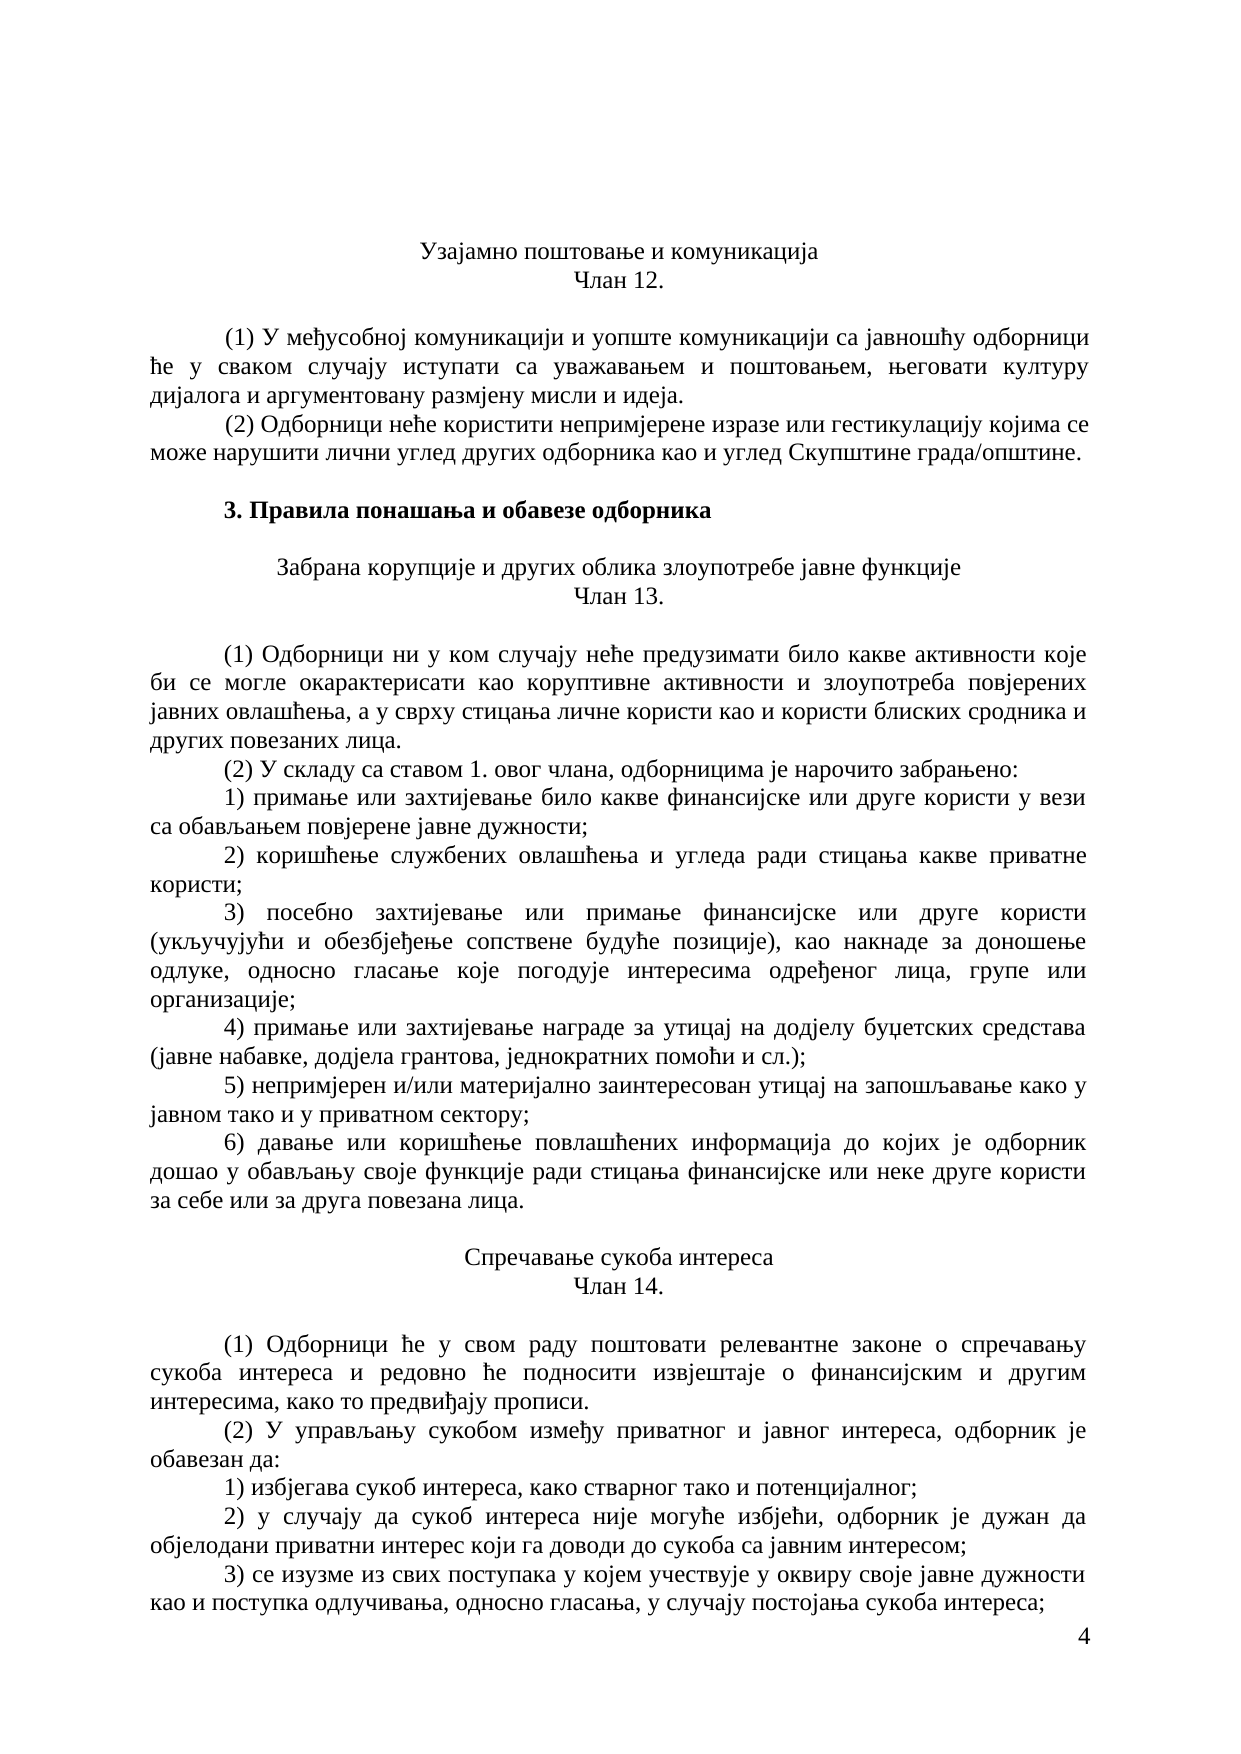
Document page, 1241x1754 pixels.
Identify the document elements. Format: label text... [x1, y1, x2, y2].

text Забрана корупције и других облика злоупотребе јавне функције [150, 552, 1087, 581]
text Члан 13. [150, 581, 1087, 610]
text 1) избјегава сукоб интереса, како стварног тако и потенцијалног; [150, 1472, 1087, 1501]
text Члан 14. [150, 1271, 1087, 1300]
text 1) примање или захтијевање било какве финансијске или друге користи у вези са обављањем повјерене јавне дужности; [150, 782, 1087, 840]
text (2) У складу са ставом 1. овог члана, одборницима је нарочито забрањено: [150, 754, 1087, 782]
text 3. Правила понашања и обавезе одборника [150, 495, 1087, 524]
text 2) у случају да сукоб интереса није могуће избјећи, одборник је дужан да објелодани приватни интерес који га доводи до сукоба са јавним интересом; [150, 1501, 1087, 1559]
text (1) Одборници ни у ком случају неће предузимати било какве активности које би се могле окарактерисати као коруптивне активности и злоупотреба повјерених јавних овлашћења, а у сврху стицања личне користи као и користи блиских сродника и других повезаних лица. [150, 639, 1087, 754]
text (1) Одборници ће у свом раду поштовати релевантне законе о спречавању сукоба интереса и редовно ће подносити извјештаје о финансијским и другим интересима, како то предвиђају прописи. [150, 1329, 1087, 1415]
text Члан 12. [150, 265, 1087, 294]
text Спречавање сукоба интереса [150, 1242, 1087, 1271]
text (1) У међусобној комуникацији и уопште комуникацији са јавношћу одборници ће у сваком случају иступати са уважавањем и поштовањем, његовати културу дијалога и аргументовану размјену мисли и идеја. [150, 322, 1090, 409]
text 2) коришћење службених овлашћења и угледа ради стицања какве приватне користи; [150, 840, 1087, 897]
text 3) посебно захтијевање или примање финансијске или друге користи (укључујући и обезбјеђење сопствене будуће позиције), као накнаде за доношење одлуке, односно гласање које погодује интересима одређеног лица, групе или организације; [150, 897, 1087, 1012]
text (2) У управљању сукобом између приватног и јавног интереса, одборник је обавезан да: [150, 1415, 1087, 1472]
text (2) Одборници неће користити непримјерене изразе или гестикулацију којима се може нарушити лични углед других одборника као и углед Скупштине града/општине. [150, 409, 1090, 466]
text 6) давање или коришћење повлашћених информација до којих је одборник дошао у обављању своје функције ради стицања финансијске или неке друге користи за себе или за друга повезана лица. [150, 1127, 1087, 1214]
text 5) непримјерен и/или материјално заинтересован утицај на запошљавање како у јавном тако и у приватном сектору; [150, 1070, 1087, 1127]
text 4) примање или захтијевање награде за утицај на додјелу буџетских средстава (јавне набавке, додјела грантова, једнократних помоћи и сл.); [150, 1012, 1087, 1070]
text Узајамно поштовање и комуникација [150, 236, 1087, 265]
text 3) се изузме из свих поступака у којем учествује у оквиру своје јавне дужности као и поступка одлучивања, односно гласања, у случају постојања сукоба интереса; [150, 1559, 1087, 1616]
